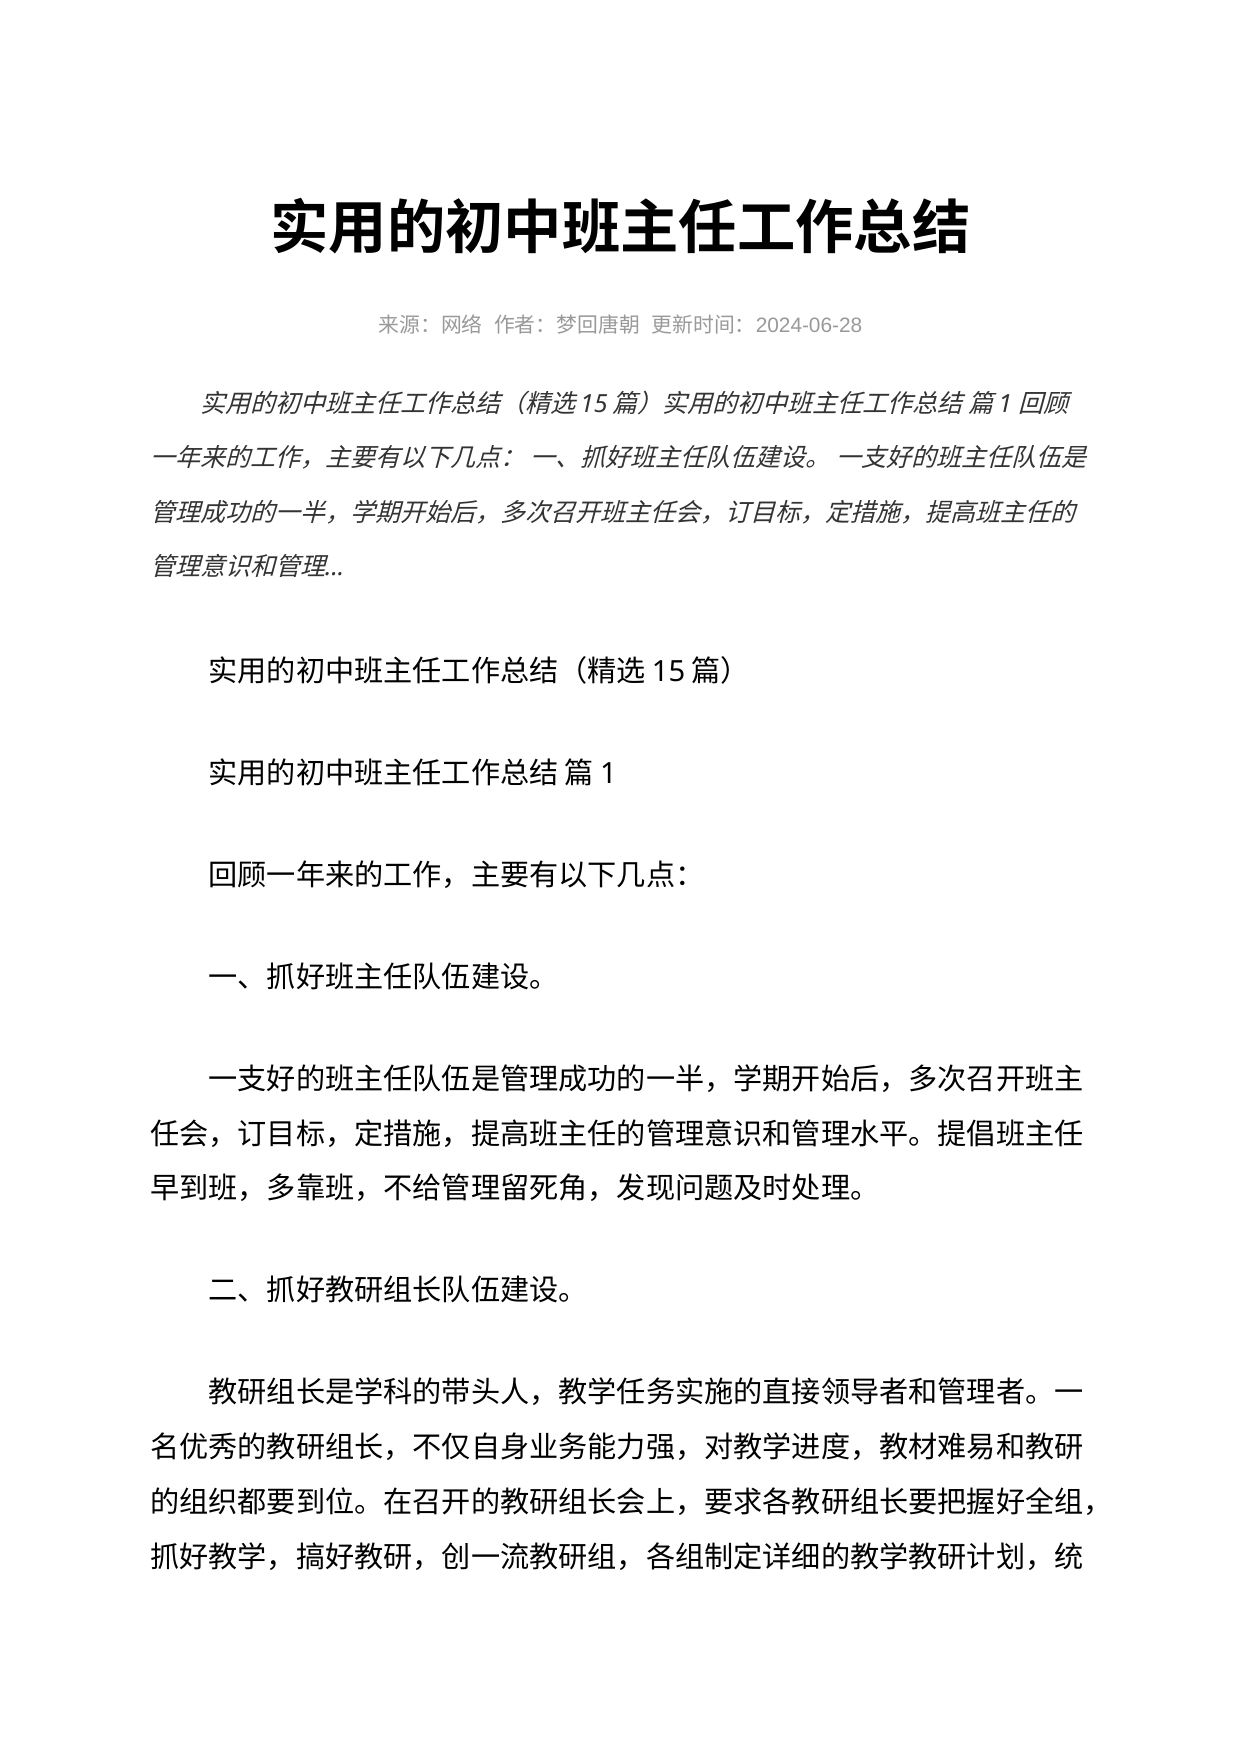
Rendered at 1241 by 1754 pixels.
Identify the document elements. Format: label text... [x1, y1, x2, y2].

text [150, 1369, 1090, 1576]
text 二、抓好教研组长队伍建设。 [150, 1267, 1090, 1309]
text 一、抓好班主任队伍建设。 [150, 953, 1090, 996]
text 实用的初中班主任工作总结（精选15篇） [150, 648, 1090, 690]
text 来源：网络 作者：梦回唐朝 更新时间：2024-06-28 [150, 313, 1090, 337]
text 实用的初中班主任工作总结 篇1 [150, 750, 1090, 792]
text 一支好的班主任队伍是管理成功的一半，学期开始后，多次召开班主任会，订目标，定措施，提高班主任的管理意识和管理水平。提倡班主任早到班，多靠班，不给管理留死角，发现问题及时处理。 [150, 1055, 1090, 1207]
text 回顾一年来的工作，主要有以下几点： [150, 852, 1090, 894]
subtitle 实用的初中班主任工作总结 [150, 181, 1090, 266]
text 实用的初中班主任工作总结（精选15篇）实用的初中班主任工作总结 篇1 回顾一年来的工作，主要有以下几点： 一、抓好班主任队伍建设。 一支好的班主任队伍是管理成功的一半，学期开始后，多次召开班主任会，订目标，定措施，提高班主任的管理意识和管理... [150, 383, 1090, 583]
